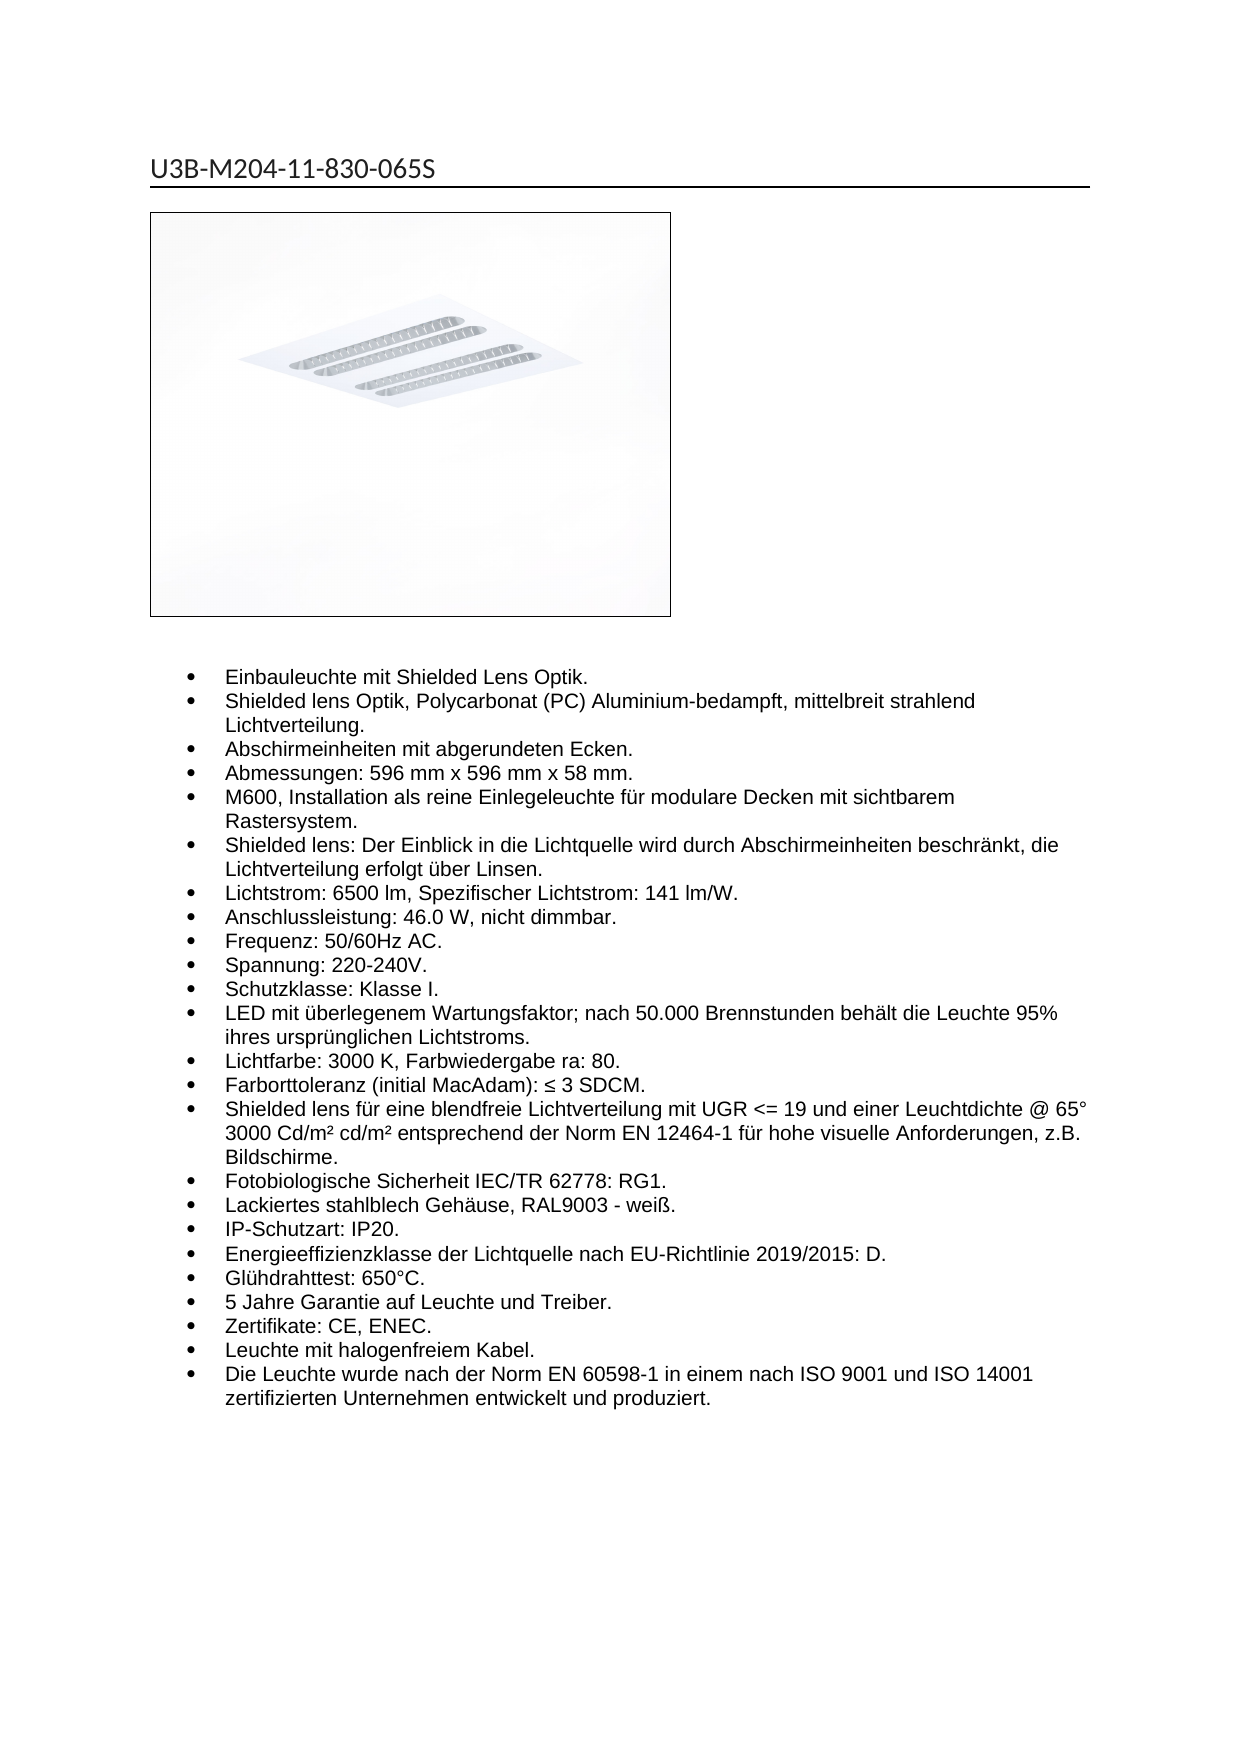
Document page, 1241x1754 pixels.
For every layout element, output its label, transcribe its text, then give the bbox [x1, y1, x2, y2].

list Lichtstrom: 6500 lm, Spezifischer Lichtstrom: 141 lm/W. [187, 881, 1090, 905]
list Zertifikate: CE, ENEC. [187, 1313, 1090, 1338]
list Shielded lens: Der Einblick in die Lichtquelle wird durch Abschirmeinheiten beschränkt, die Lichtverteilung erfolgt über Linsen. [187, 833, 1090, 881]
list Shielded lens für eine blendfreie Lichtverteilung mit UGR <= 19 und einer Leuchtdichte @ 65° 3000 Cd/m² cd/m² entsprechend der Norm EN 12464-1 für hohe visuelle Anforderungen, z.B. Bildschirme. [187, 1097, 1090, 1169]
list Frequenz: 50/60Hz AC. [187, 929, 1090, 953]
list 5 Jahre Garantie auf Leuchte und Treiber. [187, 1289, 1090, 1313]
text U3B-M204-11-830-065S [150, 150, 1090, 186]
list LED mit überlegenem Wartungsfaktor; nach 50.000 Brennstunden behält die Leuchte 95% ihres ursprünglichen Lichtstroms. [187, 1001, 1090, 1049]
list Shielded lens Optik, Polycarbonat (PC) Aluminium-bedampft, mittelbreit strahlend Lichtverteilung. [187, 688, 1090, 737]
list Abmessungen: 596 mm x 596 mm x 58 mm. [187, 761, 1090, 785]
list Fotobiologische Sicherheit IEC/TR 62778: RG1. [187, 1169, 1090, 1193]
list Glühdrahttest: 650°C. [187, 1265, 1090, 1289]
list Farborttoleranz (initial MacAdam): ≤ 3 SDCM. [187, 1073, 1090, 1097]
list Einbauleuchte mit Shielded Lens Optik. [187, 664, 1090, 688]
list Anschlussleistung: 46.0 W, nicht dimmbar. [187, 905, 1090, 929]
list Energieeffizienzklasse der Lichtquelle nach EU-Richtlinie 2019/2015: D. [187, 1241, 1090, 1265]
list Spannung: 220-240V. [187, 953, 1090, 977]
picture [151, 213, 670, 616]
list M600, Installation als reine Einlegeleuchte für modulare Decken mit sichtbarem Rastersystem. [187, 785, 1090, 833]
list Abschirmeinheiten mit abgerundeten Ecken. [187, 737, 1090, 761]
list IP-Schutzart: IP20. [187, 1217, 1090, 1241]
list Leuchte mit halogenfreiem Kabel. [187, 1338, 1090, 1362]
list Die Leuchte wurde nach der Norm EN 60598-1 in einem nach ISO 9001 und ISO 14001 zertifizierten Unternehmen entwickelt und produziert. [187, 1362, 1090, 1410]
list Schutzklasse: Klasse I. [187, 977, 1090, 1001]
list Lichtfarbe: 3000 K, Farbwiedergabe ra: 80. [187, 1049, 1090, 1073]
list Lackiertes stahlblech Gehäuse, RAL9003 - weiß. [187, 1193, 1090, 1217]
